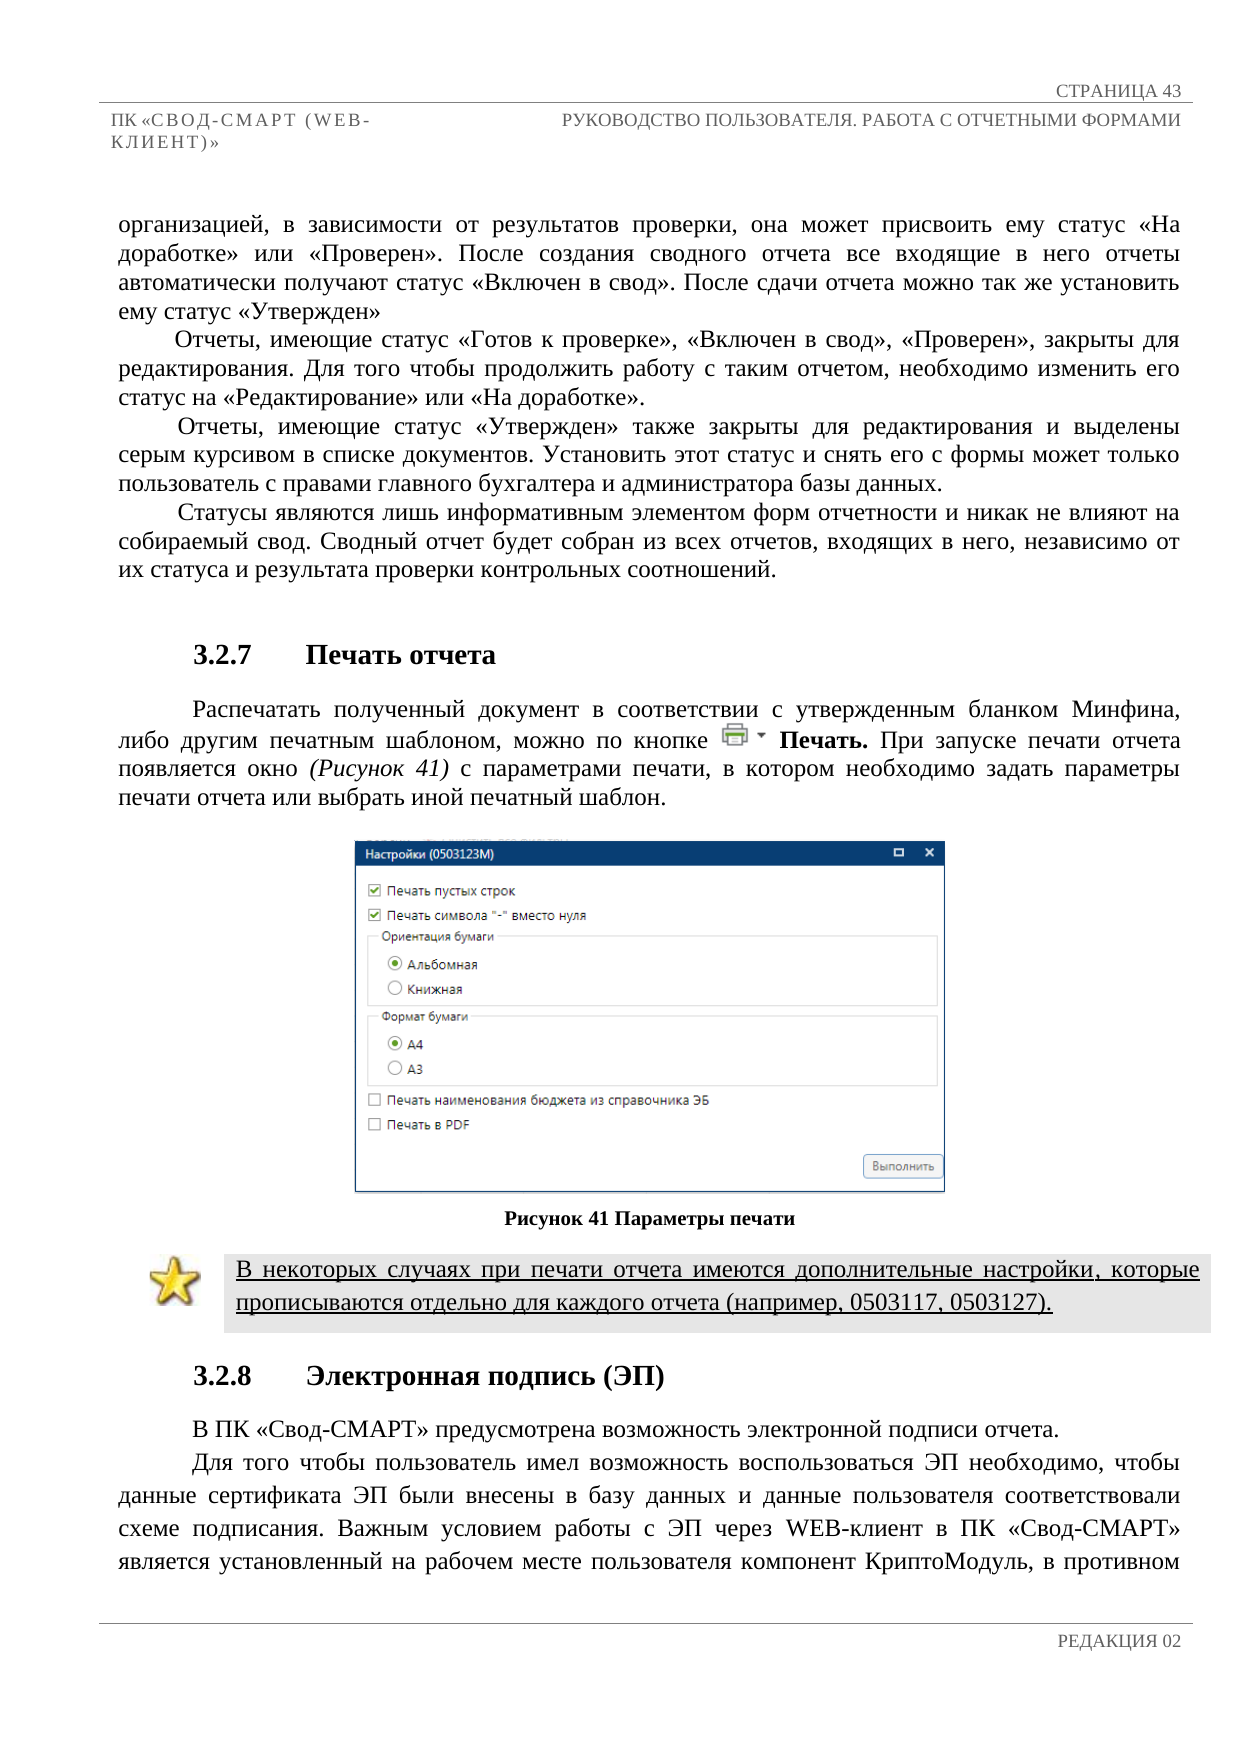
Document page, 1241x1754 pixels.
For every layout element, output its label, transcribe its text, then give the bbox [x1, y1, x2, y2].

list Электронная подпись (ЭП) [193, 1358, 1181, 1391]
list В ПК «Свод-СМАРТ» предусмотрена возможность электронной подписи отчета. [118, 1414, 1181, 1443]
picture [149, 1254, 201, 1306]
picture [354, 839, 946, 1194]
text Статусы являются лишь информативным элементом форм отчетности и никак не влияют на собираемый свод. Сводный отчет будет собран из всех отчетов, входящих в него, независимо от их статуса и результата проверки контрольных соотношений. [118, 497, 1181, 583]
table_header В некоторых случаях при печати отчета имеются дополнительные настройки, которые прописываются отдельно для каждого отчета (например, 0503117, 0503127). [224, 1254, 1211, 1333]
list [118, 1447, 1181, 1575]
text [118, 209, 1181, 324]
text Отчеты, имеющие статус «Утвержден» также закрыты для редактирования и выделены серым курсивом в списке документов. Установить этот статус и снять его с формы может только пользователь с правами главного бухгалтера и администратора базы данных. [118, 411, 1181, 497]
table_header [150, 1254, 224, 1333]
picture [720, 722, 768, 749]
list Печать отчета [193, 637, 1181, 671]
text Отчеты, имеющие статус «Готов к проверке», «Включен в свод», «Проверен», закрыты для редактирования. Для того чтобы продолжить работу с таким отчетом, необходимо изменить его статус на «Редактирование» или «На доработке». [100, 324, 1181, 411]
